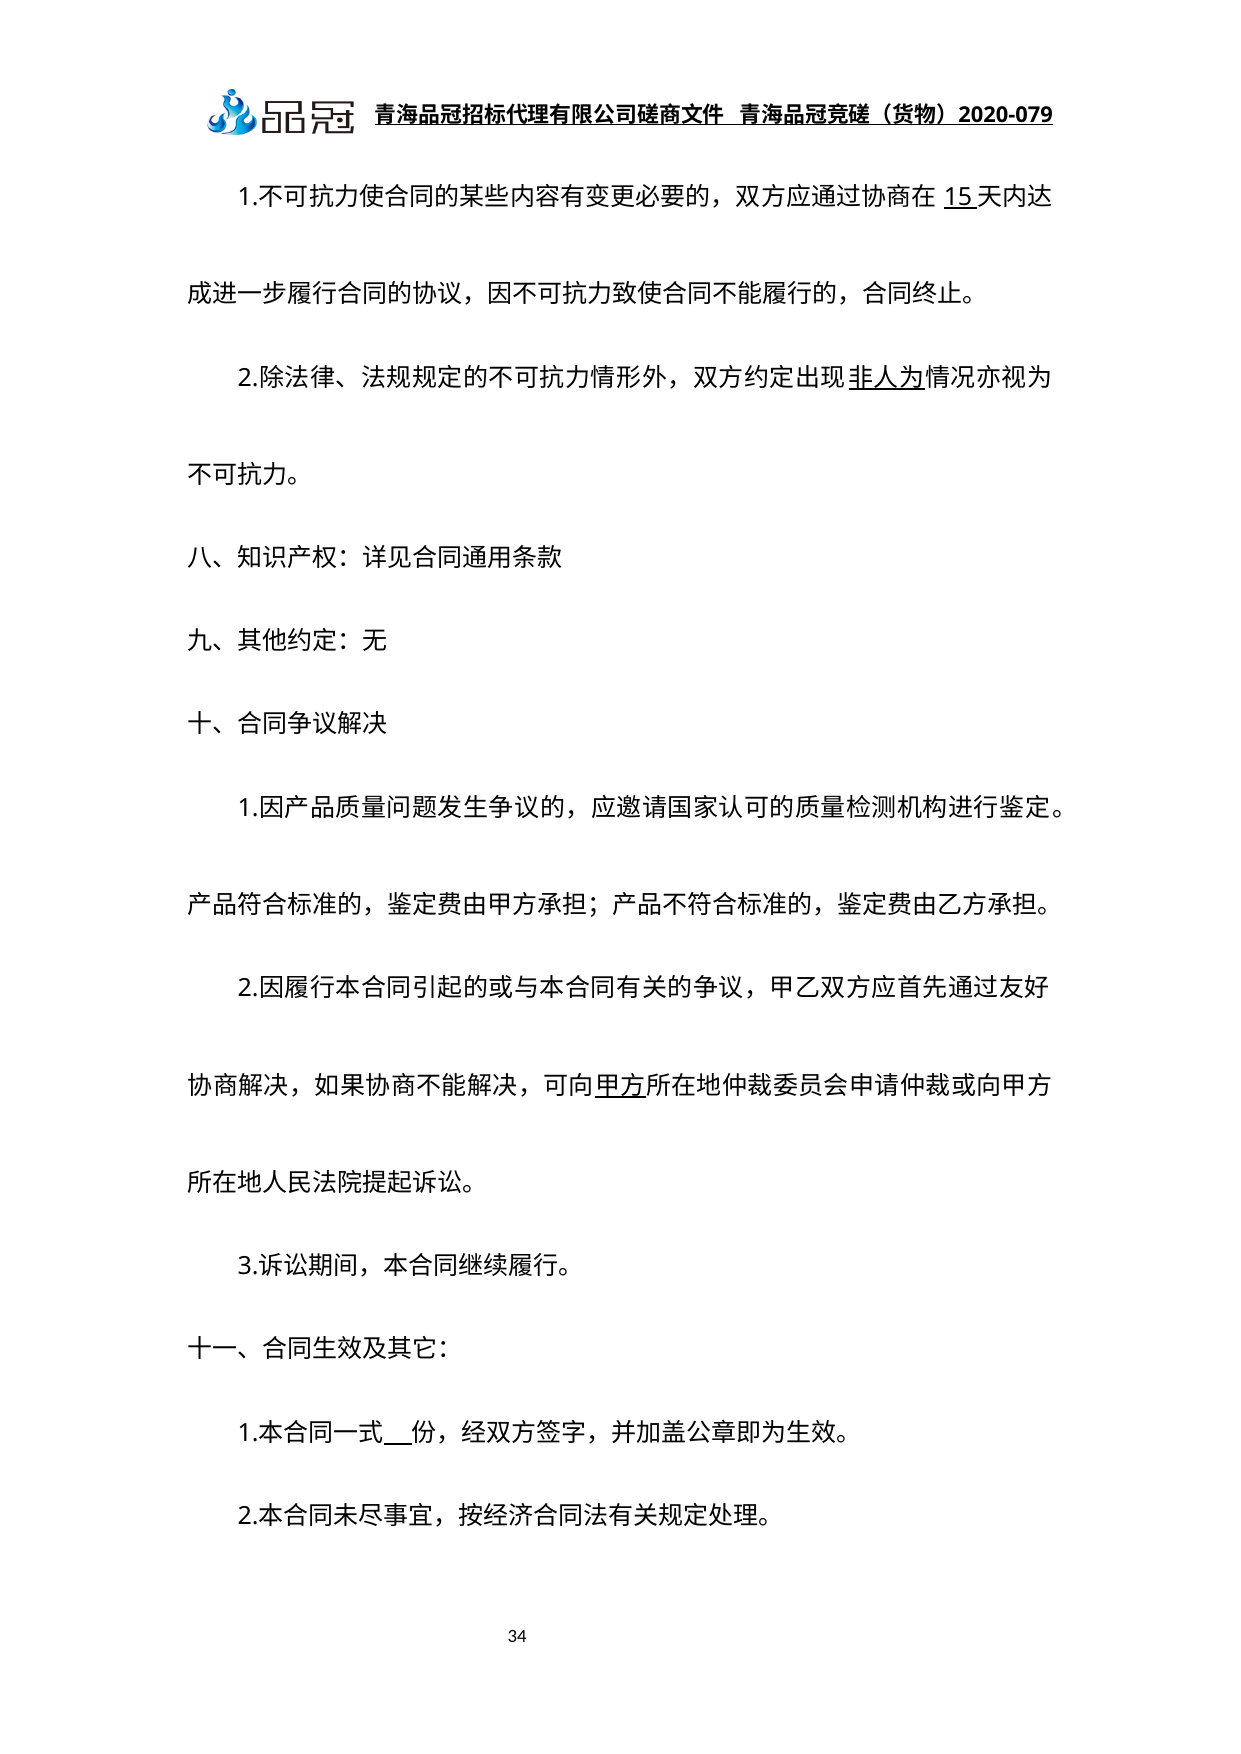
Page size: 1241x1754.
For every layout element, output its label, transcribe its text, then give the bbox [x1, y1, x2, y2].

text 2.因履行本合同引起的或与本合同有关的争议，甲乙双方应首先通过友好协商解决，如果协商不能解决，可向甲方所在地仲裁委员会申请仲裁或向甲方所在地人民法院提起诉讼。 [187, 953, 1053, 1213]
text 十、合同争议解决 [187, 689, 1053, 754]
text 九、其他约定：无 [187, 606, 1053, 671]
text 八、知识产权：详见合同通用条款 [187, 523, 1053, 588]
text 2.本合同未尽事宜，按经济合同法有关规定处理。 [187, 1481, 1053, 1546]
picture [204, 87, 359, 137]
text 1.因产品质量问题发生争议的，应邀请国家认可的质量检测机构进行鉴定。产品符合标准的，鉴定费由甲方承担；产品不符合标准的，鉴定费由乙方承担。 [187, 773, 1053, 935]
text 1.本合同一式 份，经双方签字，并加盖公章即为生效。 [187, 1398, 1053, 1463]
text 3.诉讼期间，本合同继续履行。 [187, 1231, 1053, 1296]
text 十一、合同生效及其它： [187, 1314, 1053, 1379]
text 2.除法律、法规规定的不可抗力情形外，双方约定出现非人为情况亦视为不可抗力。 [187, 343, 1053, 505]
text 1.不可抗力使合同的某些内容有变更必要的，双方应通过协商在15天内达成进一步履行合同的协议，因不可抗力致使合同不能履行的，合同终止。 [187, 162, 1053, 324]
